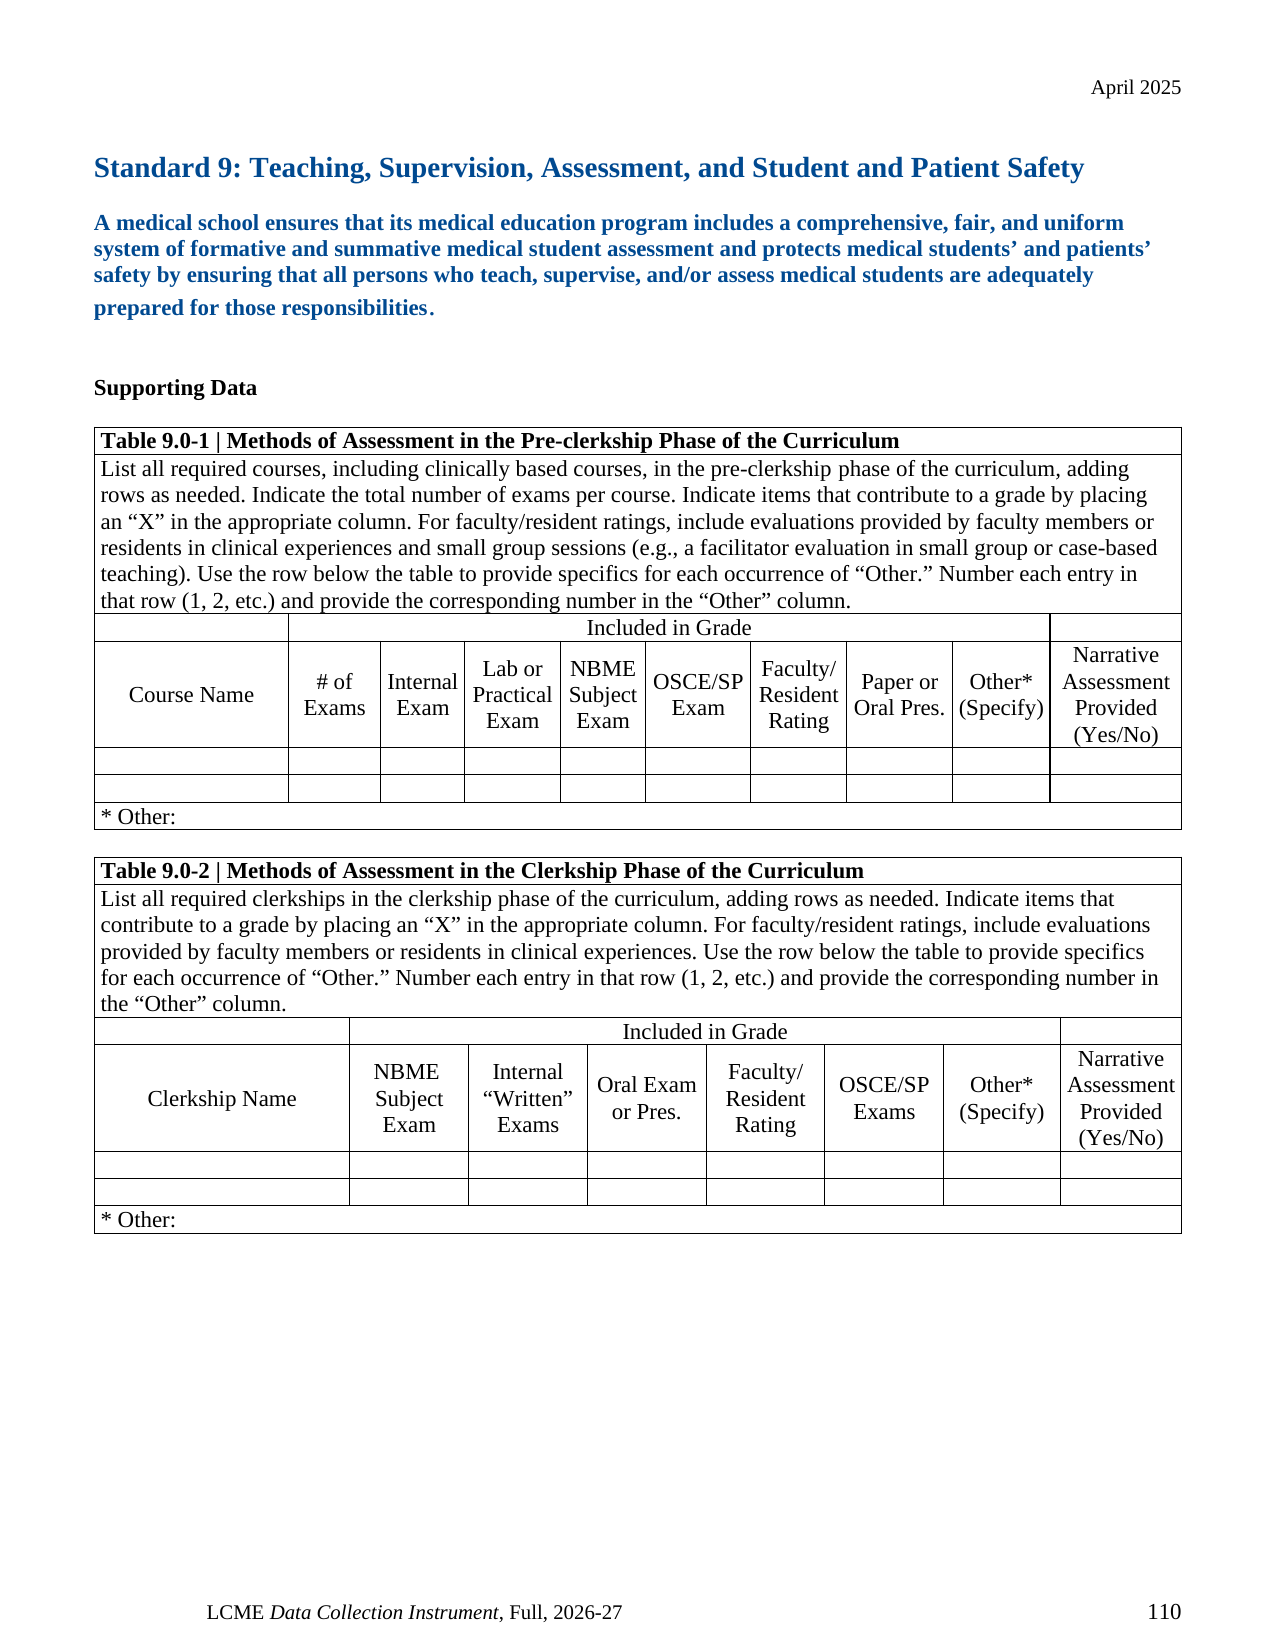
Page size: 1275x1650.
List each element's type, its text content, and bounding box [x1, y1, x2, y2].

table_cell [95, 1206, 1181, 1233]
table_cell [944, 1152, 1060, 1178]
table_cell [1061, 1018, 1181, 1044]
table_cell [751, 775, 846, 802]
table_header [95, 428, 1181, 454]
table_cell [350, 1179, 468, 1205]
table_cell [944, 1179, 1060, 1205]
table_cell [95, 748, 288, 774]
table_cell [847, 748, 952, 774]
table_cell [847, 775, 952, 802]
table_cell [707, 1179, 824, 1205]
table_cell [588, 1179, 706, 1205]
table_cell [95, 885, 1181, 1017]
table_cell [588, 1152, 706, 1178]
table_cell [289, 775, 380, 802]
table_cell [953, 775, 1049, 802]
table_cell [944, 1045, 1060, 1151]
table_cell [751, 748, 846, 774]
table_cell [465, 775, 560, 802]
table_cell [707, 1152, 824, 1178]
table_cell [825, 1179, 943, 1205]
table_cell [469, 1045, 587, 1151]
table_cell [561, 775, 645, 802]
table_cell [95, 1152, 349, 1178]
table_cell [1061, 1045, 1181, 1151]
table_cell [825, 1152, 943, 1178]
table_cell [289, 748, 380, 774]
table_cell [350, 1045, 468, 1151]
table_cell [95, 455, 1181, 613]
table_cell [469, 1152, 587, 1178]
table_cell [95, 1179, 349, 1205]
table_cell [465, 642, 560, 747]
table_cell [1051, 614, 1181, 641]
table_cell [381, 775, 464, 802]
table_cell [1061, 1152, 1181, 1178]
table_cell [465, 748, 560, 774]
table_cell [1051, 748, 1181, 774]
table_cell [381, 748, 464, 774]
text A medical school ensures that its medical education program includes a comprehensive, fair, and uniform system of formative and summative medical student assessment and protects medical students’ and patients’ safety by ensuring that all persons who teach, supervise, and/or assess medical students are adequately prepared for those responsibilities. [94, 208, 1181, 321]
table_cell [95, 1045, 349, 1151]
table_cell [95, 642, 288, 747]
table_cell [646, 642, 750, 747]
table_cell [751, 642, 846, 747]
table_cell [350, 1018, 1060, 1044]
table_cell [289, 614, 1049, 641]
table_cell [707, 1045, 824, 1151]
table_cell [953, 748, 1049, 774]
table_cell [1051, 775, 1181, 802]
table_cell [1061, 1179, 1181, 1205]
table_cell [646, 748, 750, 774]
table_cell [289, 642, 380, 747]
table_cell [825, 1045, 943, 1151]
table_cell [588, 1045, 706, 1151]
subtitle Supporting Data [94, 374, 1181, 400]
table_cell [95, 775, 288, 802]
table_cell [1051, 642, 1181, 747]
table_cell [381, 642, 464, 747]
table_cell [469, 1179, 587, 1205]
subtitle Standard 9: Teaching, Supervision, Assessment, and Student and Patient Safety [94, 150, 1181, 183]
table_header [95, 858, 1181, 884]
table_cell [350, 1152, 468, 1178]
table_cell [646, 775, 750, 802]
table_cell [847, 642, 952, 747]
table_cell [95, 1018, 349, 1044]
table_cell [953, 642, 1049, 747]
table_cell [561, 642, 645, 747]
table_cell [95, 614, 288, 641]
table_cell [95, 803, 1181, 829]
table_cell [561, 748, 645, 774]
